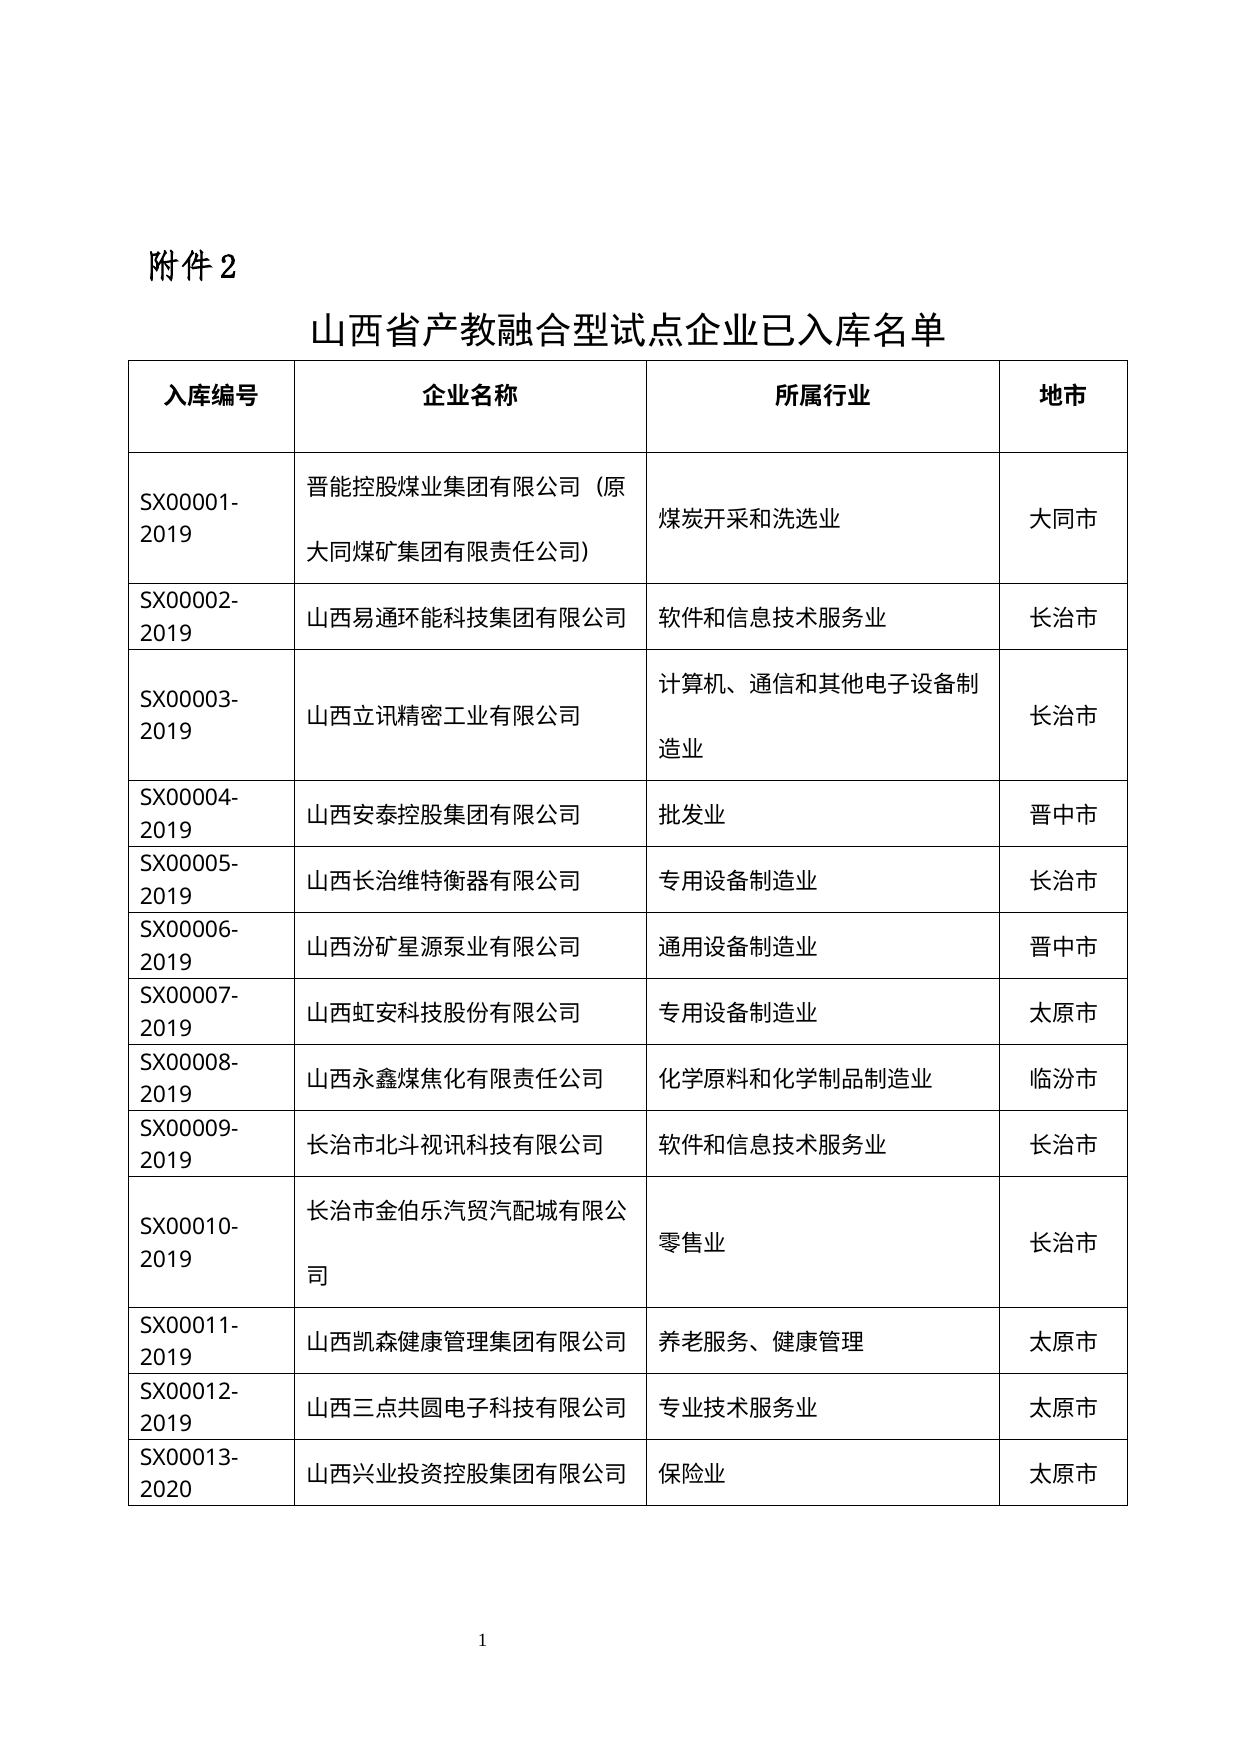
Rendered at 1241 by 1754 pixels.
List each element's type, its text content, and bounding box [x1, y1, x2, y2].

table_cell SX00009-2019 [129, 1111, 294, 1176]
table_cell 太原市 [1000, 1440, 1127, 1505]
table_cell 山西易通环能科技集团有限公司 [295, 584, 646, 649]
table_cell 专业技术服务业 [647, 1374, 999, 1439]
text 山西省产教融合型试点企业已入库名单 [147, 295, 1109, 360]
table_cell 软件和信息技术服务业 [647, 584, 999, 649]
table_header 入库编号 [129, 361, 294, 452]
table_cell 化学原料和化学制品制造业 [647, 1045, 999, 1110]
table_cell 煤炭开采和洗选业 [647, 453, 999, 583]
table_cell 软件和信息技术服务业 [647, 1111, 999, 1176]
table_cell SX00006-2019 [129, 913, 294, 978]
table_cell 山西三点共圆电子科技有限公司 [295, 1374, 646, 1439]
table_cell SX00007-2019 [129, 979, 294, 1044]
table_cell 专用设备制造业 [647, 847, 999, 912]
table_cell 长治市 [1000, 650, 1127, 780]
table_header 所属行业 [647, 361, 999, 452]
table_cell 太原市 [1000, 1308, 1127, 1373]
table_cell 长治市 [1000, 584, 1127, 649]
table_cell 山西长治维特衡器有限公司 [295, 847, 646, 912]
table_cell SX00008-2019 [129, 1045, 294, 1110]
table_cell SX00003-2019 [129, 650, 294, 780]
table_cell 山西安泰控股集团有限公司 [295, 781, 646, 846]
table_cell 长治市 [1000, 847, 1127, 912]
table_cell 保险业 [647, 1440, 999, 1505]
table_cell 通用设备制造业 [647, 913, 999, 978]
table_header 企业名称 [295, 361, 646, 452]
text 附件2 [147, 230, 1109, 295]
table_cell SX00001-2019 [129, 453, 294, 583]
table_cell 山西虹安科技股份有限公司 [295, 979, 646, 1044]
table_cell SX00012-2019 [129, 1374, 294, 1439]
table_cell SX00004-2019 [129, 781, 294, 846]
table_cell 长治市 [1000, 1111, 1127, 1176]
table_cell 山西兴业投资控股集团有限公司 [295, 1440, 646, 1505]
table_cell 山西汾矿星源泵业有限公司 [295, 913, 646, 978]
table_cell 计算机、通信和其他电子设备制造业 [647, 650, 999, 780]
table_cell 太原市 [1000, 979, 1127, 1044]
table_cell 山西立讯精密工业有限公司 [295, 650, 646, 780]
table_cell 长治市金伯乐汽贸汽配城有限公司 [295, 1177, 646, 1307]
table_header 地市 [1000, 361, 1127, 452]
table_cell 晋能控股煤业集团有限公司 (原大同煤矿集团有限责任公司) [295, 453, 646, 583]
table_cell 太原市 [1000, 1374, 1127, 1439]
table_cell SX00005-2019 [129, 847, 294, 912]
table_cell SX00010-2019 [129, 1177, 294, 1307]
table_cell 长治市北斗视讯科技有限公司 [295, 1111, 646, 1176]
table_cell SX00013-2020 [129, 1440, 294, 1505]
table_cell 山西凯森健康管理集团有限公司 [295, 1308, 646, 1373]
table_cell 晋中市 [1000, 913, 1127, 978]
table_cell 零售业 [647, 1177, 999, 1307]
table_cell 晋中市 [1000, 781, 1127, 846]
table_cell 专用设备制造业 [647, 979, 999, 1044]
table_cell 临汾市 [1000, 1045, 1127, 1110]
table_cell 养老服务、健康管理 [647, 1308, 999, 1373]
table_cell 批发业 [647, 781, 999, 846]
table_cell 山西永鑫煤焦化有限责任公司 [295, 1045, 646, 1110]
table_cell 大同市 [1000, 453, 1127, 583]
table_cell SX00011-2019 [129, 1308, 294, 1373]
table_cell SX00002-2019 [129, 584, 294, 649]
table_cell 长治市 [1000, 1177, 1127, 1307]
